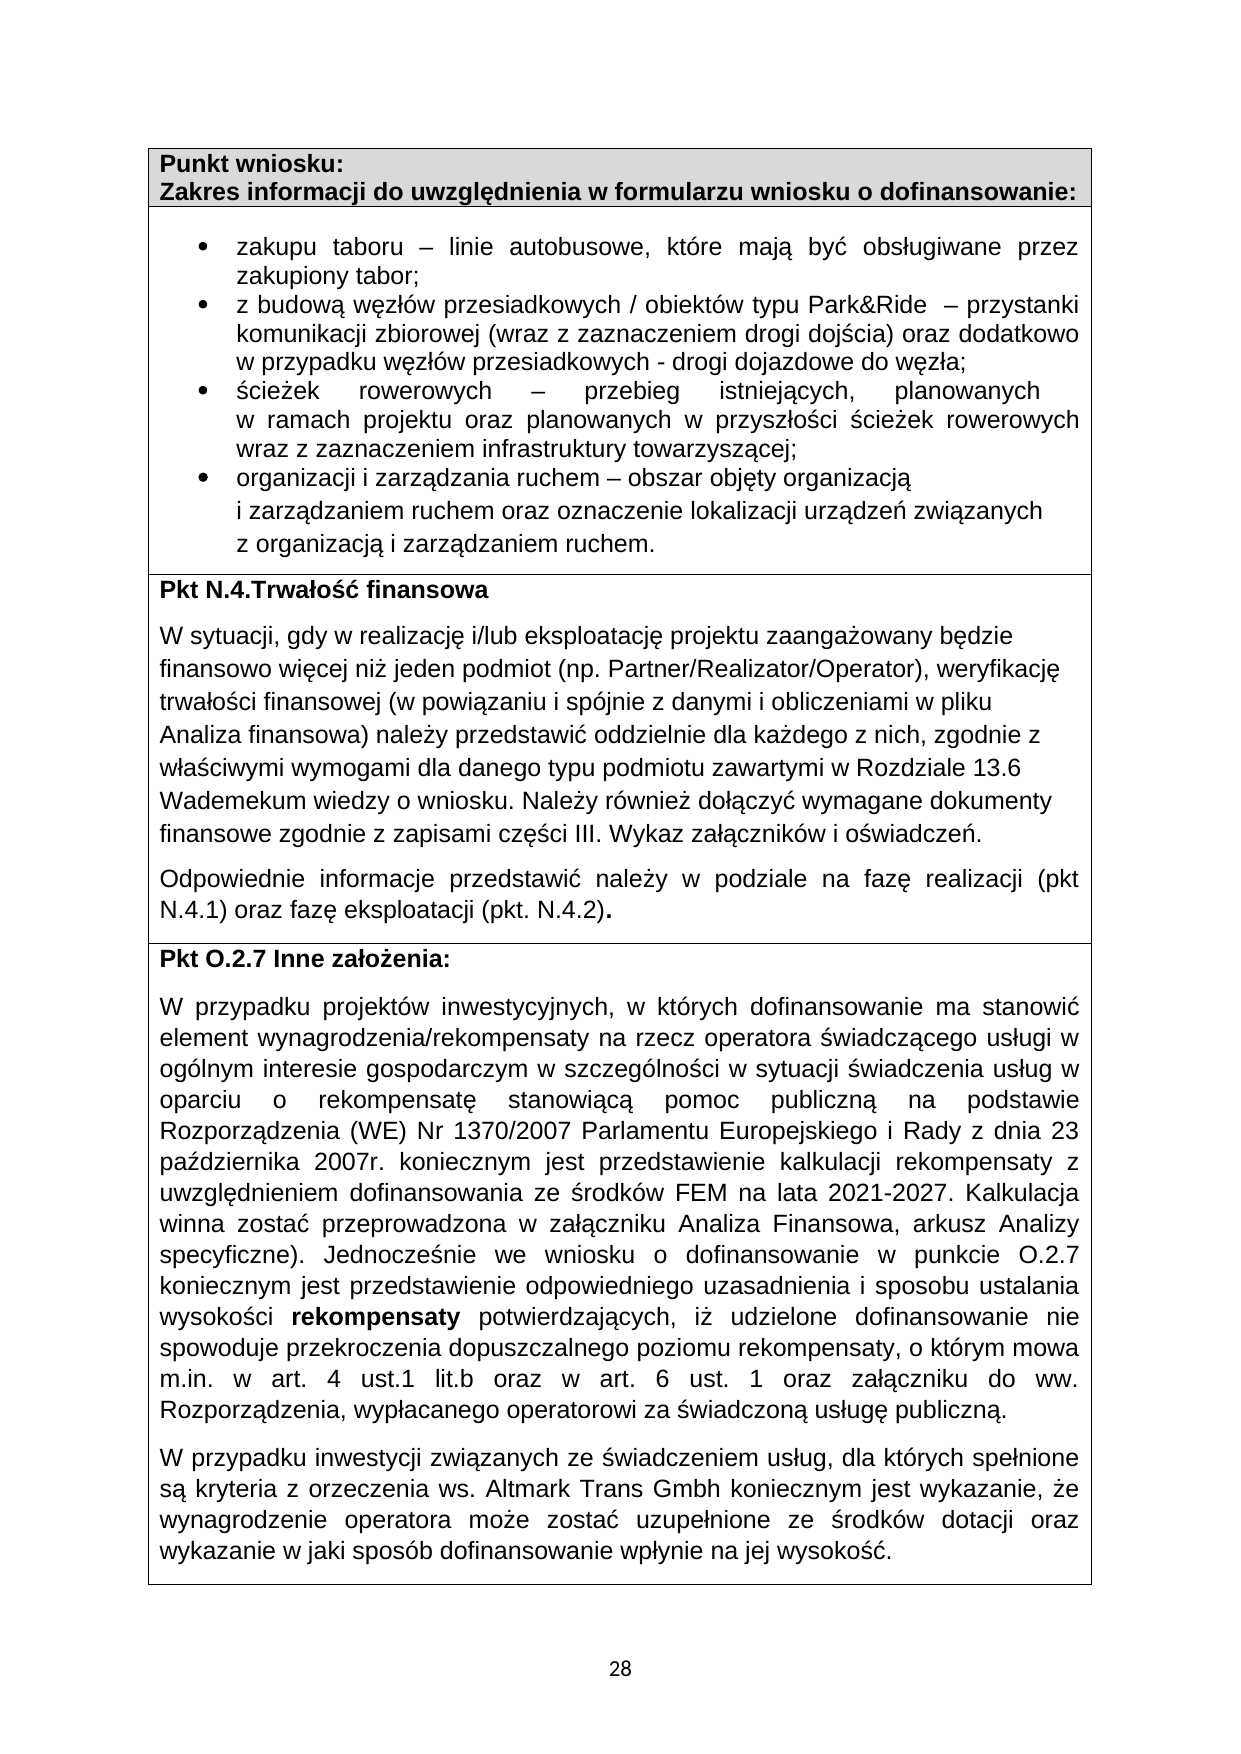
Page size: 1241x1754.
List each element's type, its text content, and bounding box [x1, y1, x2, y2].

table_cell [149, 207, 1091, 574]
table_header Punkt wniosku: Zakres informacji do uwzględnienia w formularzu wniosku o dofinansowanie: [149, 149, 1091, 206]
table_cell Pkt N.4.Trwałość finansowa W sytuacji, gdy w realizację i/lub eksploatację projektu zaangażowany będzie finansowo więcej niż jeden podmiot (np. Partner/Realizator/Operator), weryfikację trwałości finansowej (w powiązaniu i spójnie z danymi i obliczeniami w pliku Analiza finansowa) należy przedstawić oddzielnie dla każdego z nich, zgodnie z właściwymi wymogami dla danego typu podmiotu zawartymi w Rozdziale 13.6 Wademekum wiedzy o wniosku. Należy również dołączyć wymagane dokumenty finansowe zgodnie z zapisami części III. Wykaz załączników i oświadczeń. Odpowiednie informacje przedstawić należy w podziale na fazę realizacji (pkt N.4.1) oraz fazę eksploatacji (pkt. N.4.2). [149, 575, 1091, 943]
table_cell Pkt O.2.7 Inne założenia: W przypadku projektów inwestycyjnych, w których dofinansowanie ma stanowić element wynagrodzenia/rekompensaty na rzecz operatora świadczącego usługi w ogólnym interesie gospodarczym w szczególności w sytuacji świadczenia usług w oparciu o rekompensatę stanowiącą pomoc publiczną na podstawie Rozporządzenia (WE) Nr 1370/2007 Parlamentu Europejskiego i Rady z dnia 23 października 2007r. koniecznym jest przedstawienie kalkulacji rekompensaty z uwzględnieniem dofinansowania ze środków FEM na lata 2021-2027. Kalkulacja winna zostać przeprowadzona w załączniku Analiza Finansowa, arkusz Analizy specyficzne). Jednocześnie we wniosku o dofinansowanie w punkcie O.2.7 koniecznym jest przedstawienie odpowiedniego uzasadnienia i sposobu ustalania wysokości rekompensaty potwierdzających, iż udzielone dofinansowanie nie spowoduje przekroczenia dopuszczalnego poziomu rekompensaty, o którym mowa m.in. w art. 4 ust.1 lit.b oraz w art. 6 ust. 1 oraz załączniku do ww. Rozporządzenia, wypłacanego operatorowi za świadczoną usługę publiczną. W przypadku inwestycji związanych ze świadczeniem usług, dla których spełnione są kryteria z orzeczenia ws. Altmark Trans Gmbh koniecznym jest wykazanie, że wynagrodzenie operatora może zostać uzupełnione ze środków dotacji oraz wykazanie w jaki sposób dofinansowanie wpłynie na jej wysokość. [149, 944, 1091, 1583]
